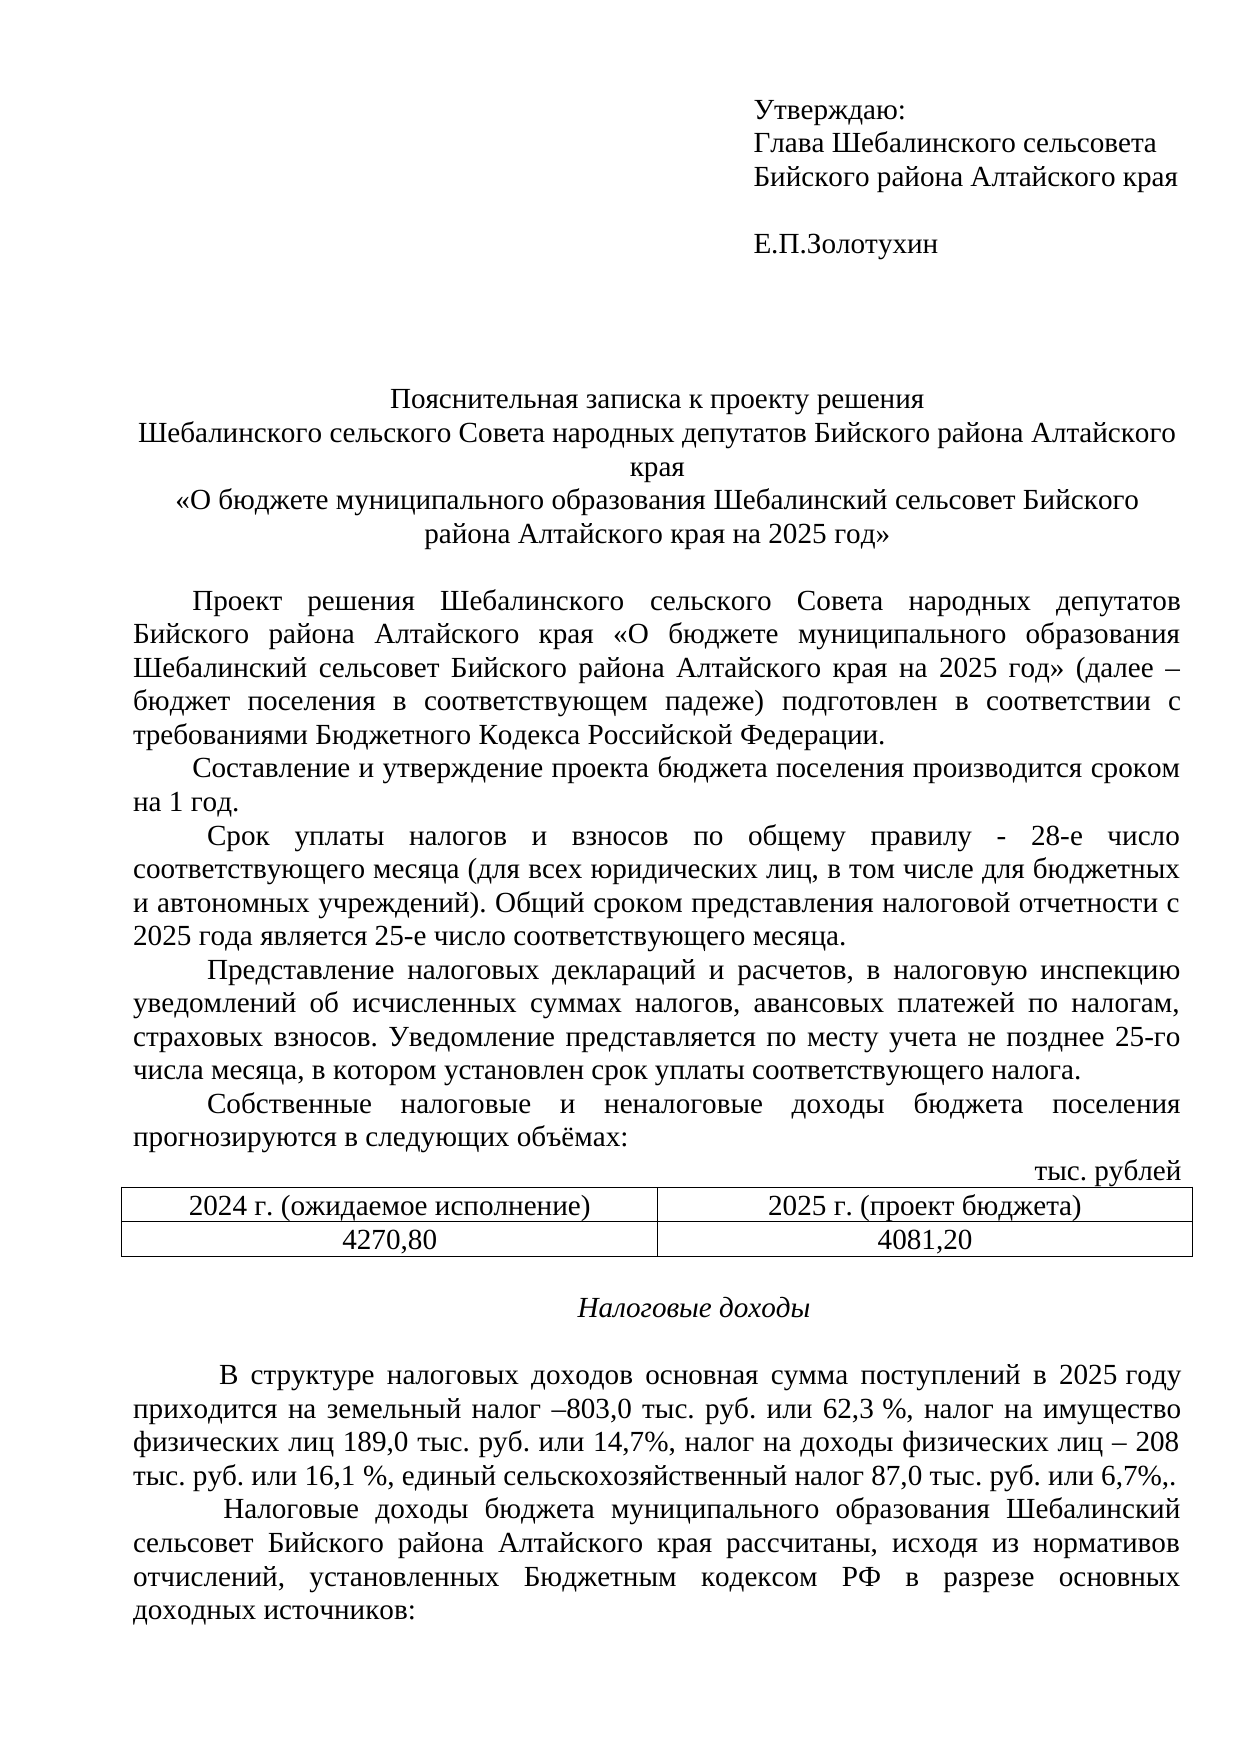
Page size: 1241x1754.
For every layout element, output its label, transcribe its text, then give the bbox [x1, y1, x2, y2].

table_cell 4081,20 [658, 1222, 1192, 1256]
table_header 2024 г. (ожидаемое исполнение) [122, 1188, 657, 1221]
text Налоговые доходы бюджета муниципального образования Шебалинский сельсовет Бийского района Алтайского края рассчитаны, исходя из нормативов отчислений, установленных Бюджетным кодексом РФ в разрезе основных доходных источников: [133, 1492, 1181, 1626]
text Составление и утверждение проекта бюджета поселения производится сроком на 1 год. [133, 751, 1181, 818]
text тыс. рублей [133, 1153, 1181, 1187]
text В структуре налоговых доходов основная сумма поступлений в 2025 году приходится на земельный налог –803,0 тыс. руб. или 62,3 %, налог на имущество физических лиц 189,0 тыс. руб. или 14,7%, налог на доходы физических лиц – 208 тыс. руб. или 16,1 %, единый сельскохозяйственный налог 87,0 тыс. руб. или 6,7%,. [133, 1357, 1181, 1492]
text Пояснительная записка к проекту решения [133, 382, 1181, 415]
text Срок уплаты налогов и взносов по общему правилу - 28-е число соответствующего месяца (для всех юридических лиц, в том числе для бюджетных и автономных учреждений). Общий сроком представления налоговой отчетности с 2025 года является 25-е число соответствующего месяца. [133, 818, 1181, 952]
text Проект решения Шебалинского сельского Совета народных депутатов Бийского района Алтайского края «О бюджете муниципального образования Шебалинский сельсовет Бийского района Алтайского края на 2025 год» (далее – бюджет поселения в соответствующем падеже) подготовлен в соответствии с требованиями Бюджетного Кодекса Российской Федерации. [133, 583, 1181, 751]
text Налоговые доходы [133, 1290, 1181, 1324]
text «О бюджете муниципального образования Шебалинский сельсовет Бийского района Алтайского края на 2025 год» [133, 482, 1181, 549]
table_cell 4270,80 [122, 1222, 657, 1256]
text Шебалинского сельского Совета народных депутатов Бийского района Алтайского края [133, 415, 1181, 482]
table_header 2025 г. (проект бюджета) [658, 1188, 1192, 1221]
text Собственные налоговые и неналоговые доходы бюджета поселения прогнозируются в следующих объёмах: [133, 1086, 1181, 1153]
text Представление налоговых деклараций и расчетов, в налоговую инспекцию уведомлений об исчисленных суммах налогов, авансовых платежей по налогам, страховых взносов. Уведомление представляется по месту учета не позднее 25-го числа месяца, в котором установлен срок уплаты соответствующего налога. [133, 952, 1181, 1086]
